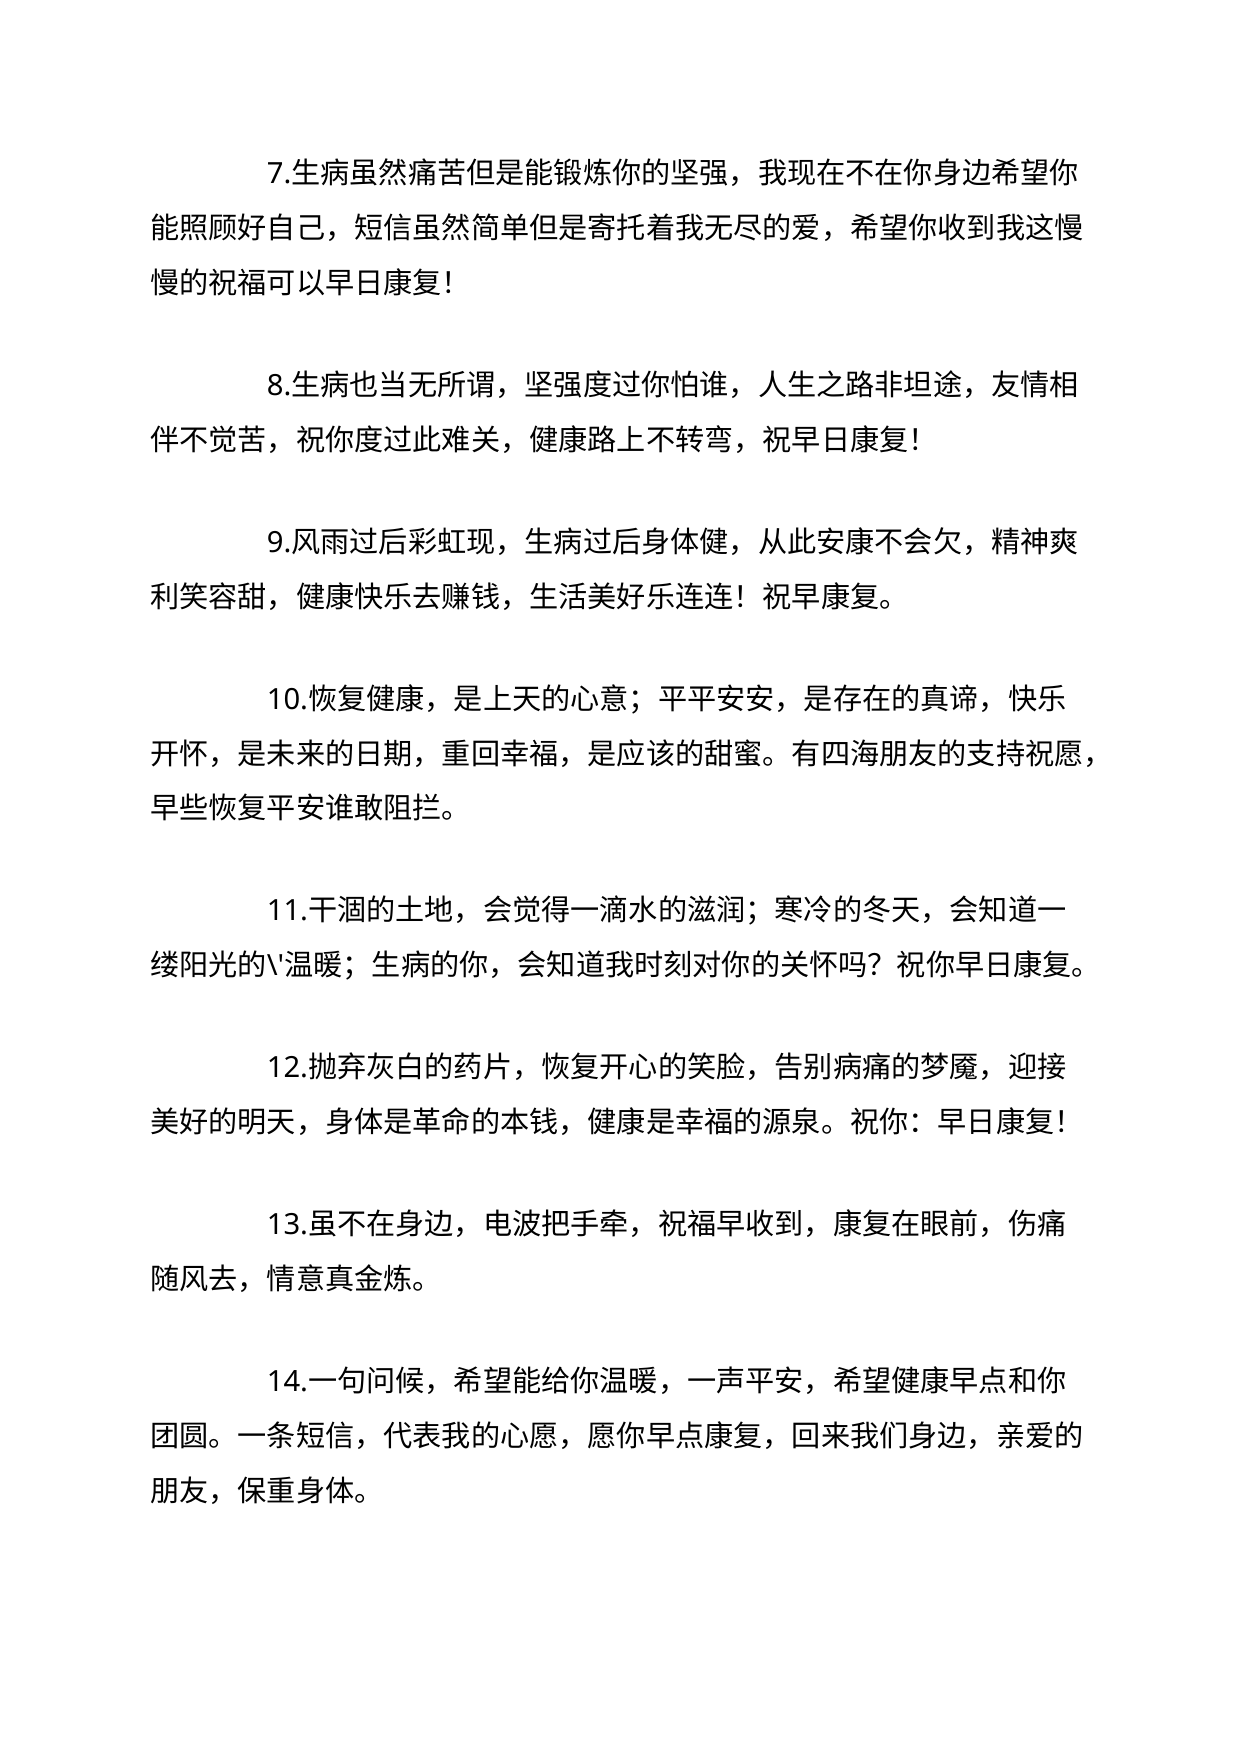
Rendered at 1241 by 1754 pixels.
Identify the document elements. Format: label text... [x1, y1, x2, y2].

text 8.生病也当无所谓，坚强度过你怕谁，人生之路非坦途，友情相伴不觉苦，祝你度过此难关，健康路上不转弯，祝早日康复！ [150, 362, 1090, 459]
text 14.一句问候，希望能给你温暖，一声平安，希望健康早点和你团圆。一条短信，代表我的心愿，愿你早点康复，回来我们身边，亲爱的朋友，保重身体。 [150, 1357, 1090, 1509]
text 13.虽不在身边，电波把手牵，祝福早收到，康复在眼前，伤痛随风去，情意真金炼。 [150, 1201, 1090, 1298]
text 12.抛弃灰白的药片，恢复开心的笑脸，告别病痛的梦魇，迎接美好的明天，身体是革命的本钱，健康是幸福的源泉。祝你：早日康复！ [150, 1044, 1090, 1141]
text 9.风雨过后彩虹现，生病过后身体健，从此安康不会欠，精神爽利笑容甜，健康快乐去赚钱，生活美好乐连连！祝早康复。 [150, 518, 1090, 616]
text 7.生病虽然痛苦但是能锻炼你的坚强，我现在不在你身边希望你能照顾好自己，短信虽然简单但是寄托着我无尽的爱，希望你收到我这慢慢的祝福可以早日康复！ [150, 150, 1090, 302]
text 11.干涸的土地，会觉得一滴水的滋润；寒冷的冬天，会知道一缕阳光的\'温暖；生病的你，会知道我时刻对你的关怀吗？祝你早日康复。 [150, 887, 1090, 984]
text 10.恢复健康，是上天的心意；平平安安，是存在的真谛，快乐开怀，是未来的日期，重回幸福，是应该的甜蜜。有四海朋友的支持祝愿，早些恢复平安谁敢阻拦。 [150, 675, 1090, 827]
